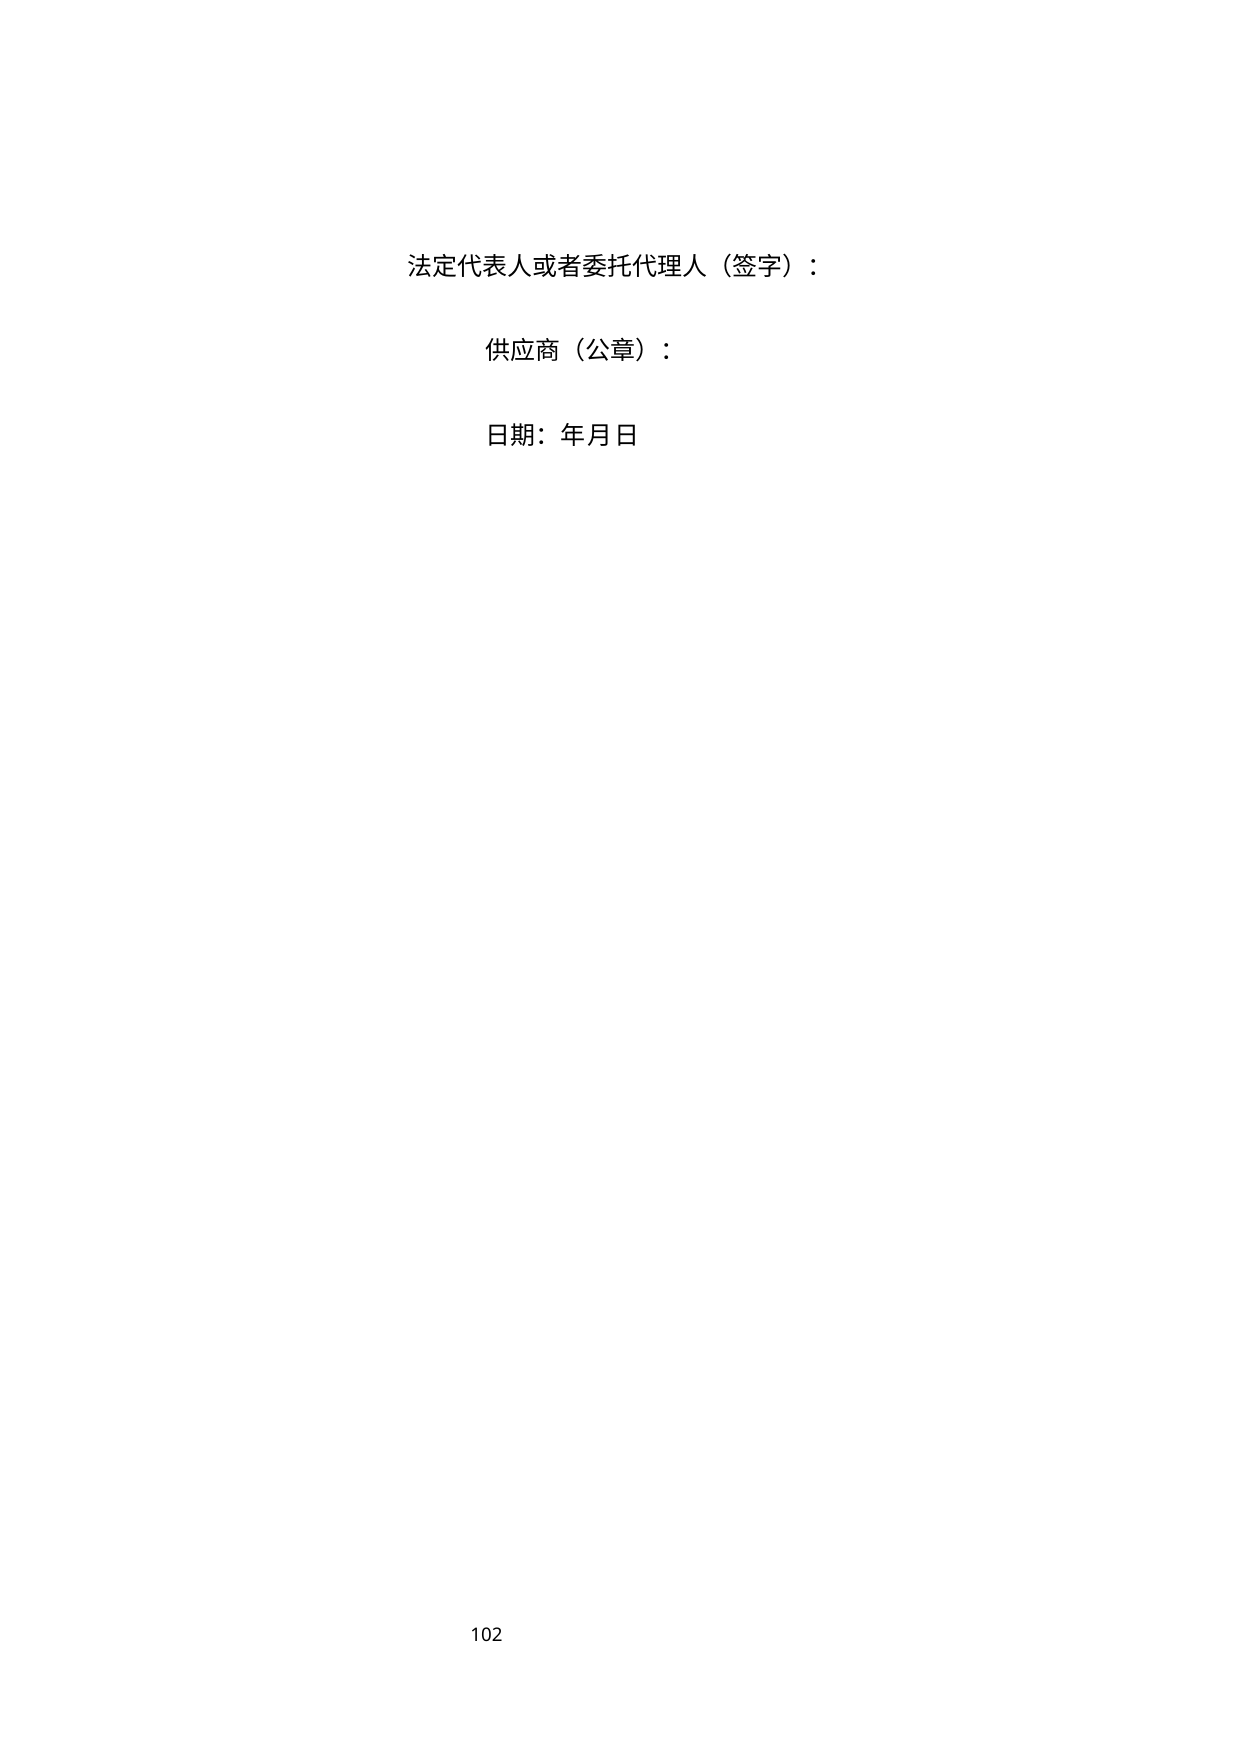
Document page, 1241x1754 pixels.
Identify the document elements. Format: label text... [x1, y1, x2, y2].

text 法定代表人或者委托代理人（签字）： [148, 231, 1093, 298]
text 日期：年月日 [148, 400, 1093, 466]
text 供应商（公章）： [148, 316, 1093, 382]
